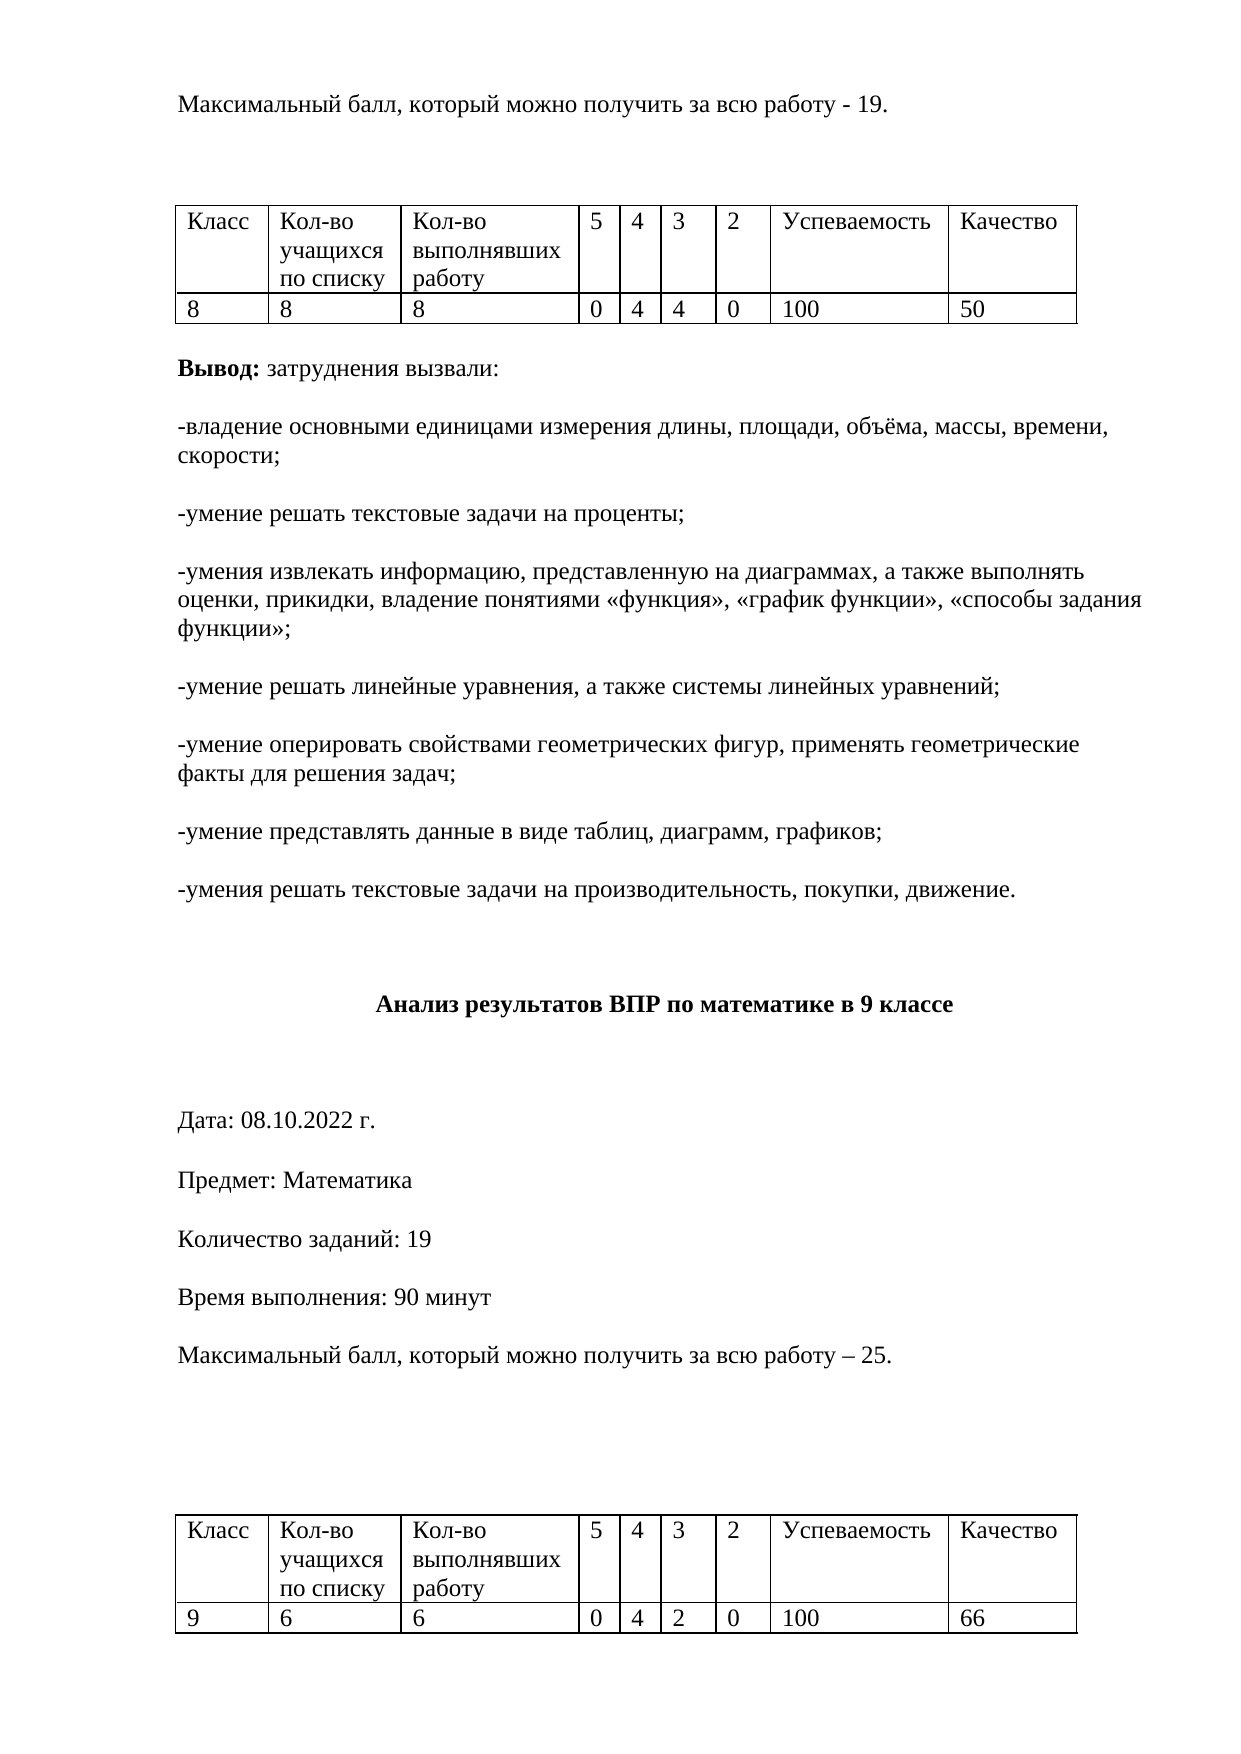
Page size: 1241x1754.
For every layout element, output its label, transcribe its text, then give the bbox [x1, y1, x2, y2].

table_cell 100 [771, 294, 948, 323]
table_cell 4 [621, 1603, 660, 1632]
text -умение оперировать свойствами геометрических фигур, применять геометрические факты для решения задач; [177, 729, 1152, 787]
text -умение представлять данные в виде таблиц, диаграмм, графиков; [177, 816, 1152, 844]
text Количество заданий: 19 [177, 1224, 1152, 1253]
table_cell 0 [717, 1603, 770, 1632]
table_header Класс [176, 1516, 268, 1602]
text Анализ результатов ВПР по математике в 9 классе [177, 989, 1152, 1018]
table_cell 0 [580, 294, 619, 323]
table_cell 6 [269, 1603, 400, 1632]
table_header 4 [621, 206, 660, 292]
text Максимальный балл, который можно получить за всю работу - 19. [177, 89, 1152, 117]
table_cell 8 [176, 293, 268, 323]
table_header Качество [949, 206, 1076, 292]
table_header 5 [580, 206, 619, 292]
table_cell 0 [717, 294, 770, 323]
table_cell 6 [402, 1603, 578, 1632]
text -умения решать текстовые задачи на производительность, покупки, движение. [177, 874, 1152, 902]
table_cell 4 [662, 294, 715, 323]
table_header Успеваемость [771, 1516, 948, 1602]
table_header 3 [662, 206, 715, 292]
table_header 3 [662, 1516, 715, 1602]
text Максимальный балл, который можно получить за всю работу – 25. [177, 1340, 1152, 1369]
table_cell 100 [771, 1603, 948, 1632]
table_cell 66 [949, 1603, 1076, 1632]
text -умение решать текстовые задачи на проценты; [177, 498, 1152, 527]
table_header 2 [717, 206, 770, 292]
table_cell 4 [621, 294, 660, 323]
table_header 5 [580, 1516, 619, 1602]
table_header Предмет: Математика [176, 1163, 1159, 1195]
table_cell 8 [269, 294, 400, 323]
text -умение решать линейные уравнения, а также системы линейных уравнений; [177, 671, 1152, 700]
table_header Класс [176, 206, 268, 292]
text -владение основными единицами измерения длины, площади, объёма, массы, времени, скорости; [177, 411, 1152, 469]
table_header Кол-во учащихся по списку [269, 1516, 400, 1602]
table_header Кол-во выполнявших работу [402, 1516, 578, 1602]
text Дата: 08.10.2022 г. [177, 1105, 1152, 1134]
table_cell 8 [402, 294, 578, 323]
table_cell 2 [662, 1603, 715, 1632]
table_cell 0 [580, 1603, 619, 1632]
table_header Качество [949, 1516, 1076, 1602]
table_header 2 [717, 1516, 770, 1602]
text Вывод: затруднения вызвали: [177, 353, 1152, 382]
table_cell 9 [176, 1603, 268, 1632]
table_header Кол-во выполнявших работу [402, 206, 578, 292]
table_header 4 [621, 1516, 660, 1602]
text -умения извлекать информацию, представленную на диаграммах, а также выполнять оценки, прикидки, владение понятиями «функция», «график функции», «способы задания функции»; [177, 556, 1152, 642]
text Время выполнения: 90 минут [177, 1282, 1152, 1311]
table_header Кол-во учащихся по списку [269, 206, 400, 292]
table_cell 50 [949, 294, 1076, 323]
table_header Успеваемость [771, 206, 948, 292]
